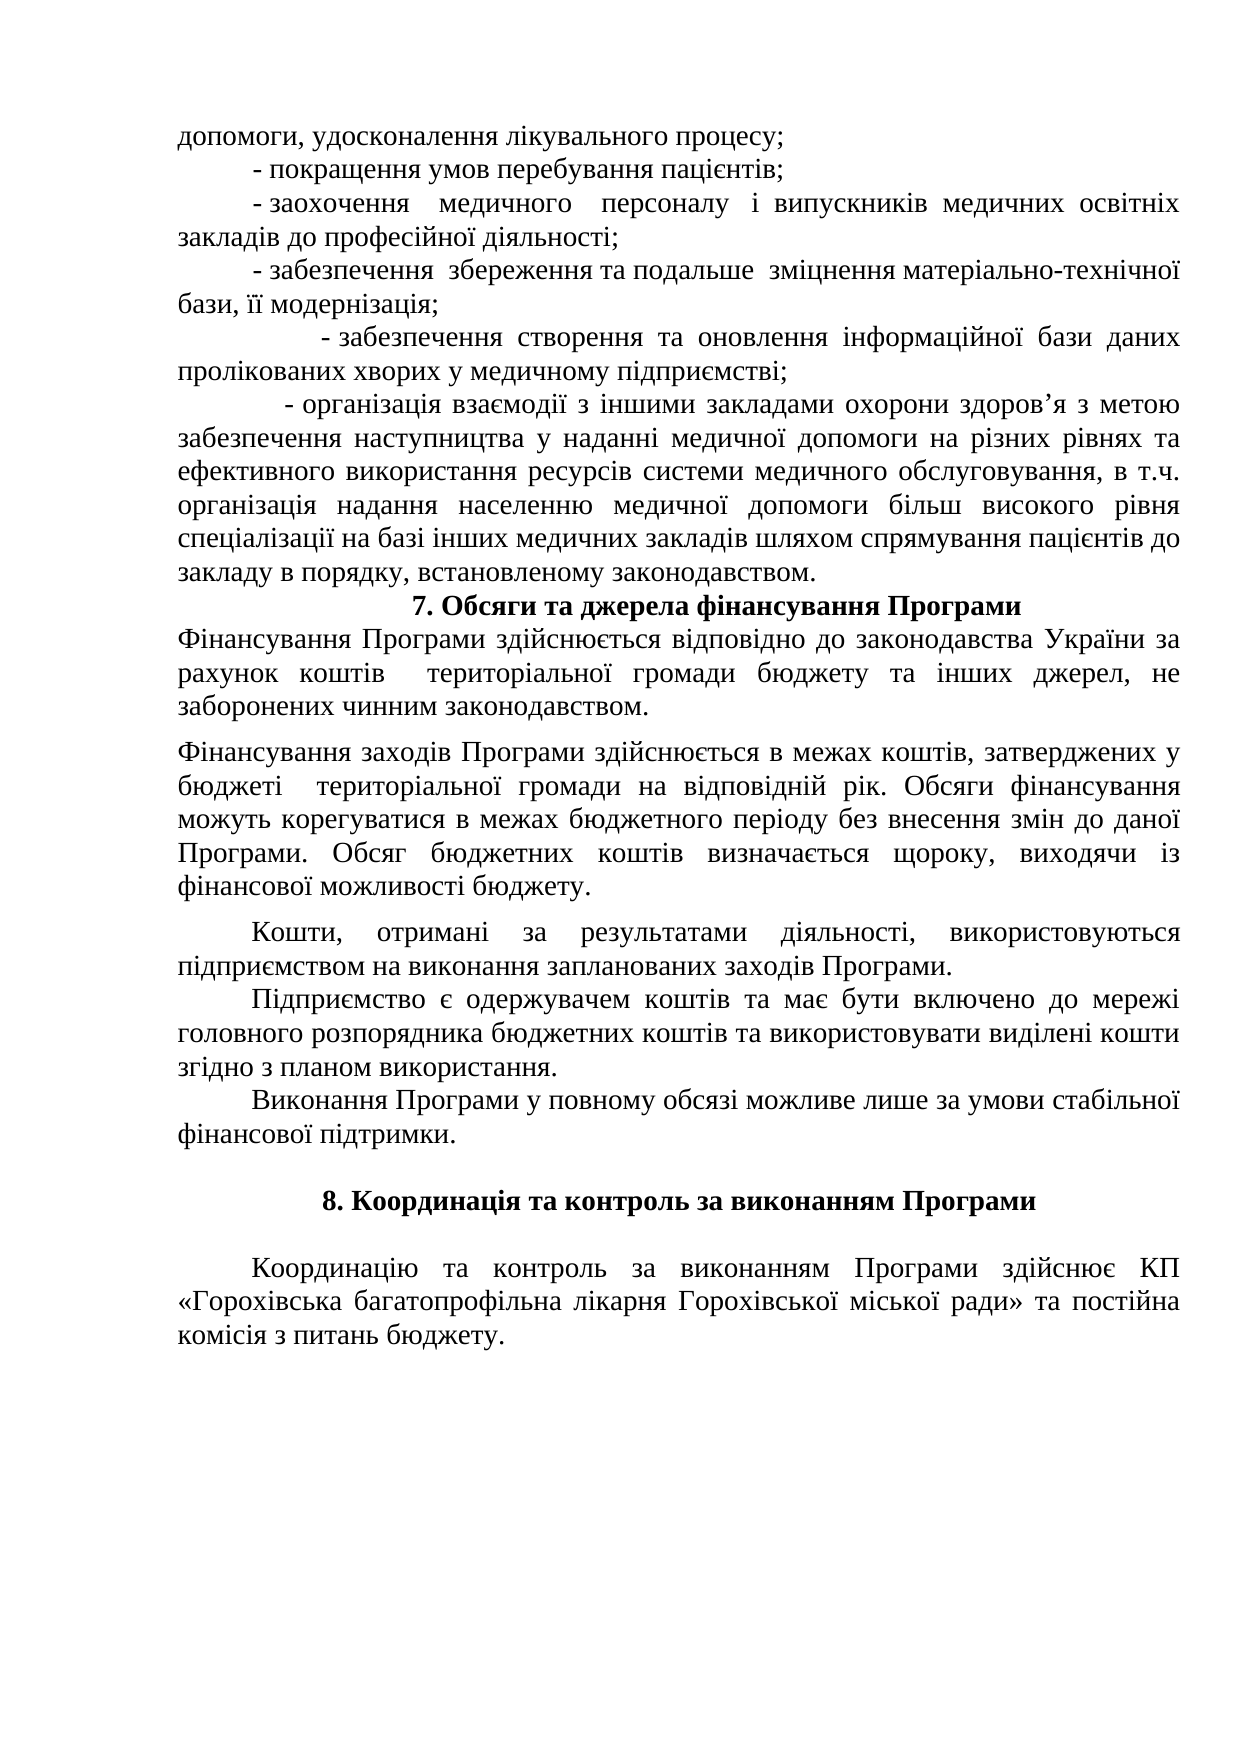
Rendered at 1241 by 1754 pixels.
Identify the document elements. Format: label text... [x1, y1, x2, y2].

text Кошти, отримані за результатами діяльності, використовуються підприємством на виконання запланованих заходів Програми. [177, 914, 1181, 982]
text - покращення умов перебування пацієнтів; [252, 152, 1181, 185]
text 7. Обсяги та джерела фінансування Програми [252, 588, 1181, 621]
text Виконання Програми у повному обсязі можливе лише за умови стабільної фінансової підтримки. [177, 1082, 1181, 1149]
text 8. Координація та контроль за виконанням Програми [177, 1183, 1181, 1216]
text Фінансування Програми здійснюється відповідно до законодавства України за рахунок коштів територіальної громади бюджету та інших джерел, не заборонених чинним законодавством. [177, 621, 1181, 722]
text - забезпечення створення та оновлення інформаційної бази даних пролікованих хворих у медичному підприємстві; [177, 319, 1181, 386]
text закладів до професійної діяльності; [177, 219, 1181, 252]
text - заохочення медичного персоналу і випускників медичних освітніх [252, 185, 1181, 219]
text - організація взаємодії з іншими закладами охорони здоров’я з метою забезпечення наступництва у наданні медичної допомоги на різних рівнях та ефективного використання ресурсів системи медичного обслуговування, в т.ч. організація надання населенню медичної допомоги більш високого рівня спеціалізації на базі інших медичних закладів шляхом спрямування пацієнтів до закладу в порядку, встановленому законодавством. [177, 386, 1181, 588]
text допомоги, удосконалення лікувального процесу; [177, 118, 1181, 152]
text бази, її модернізація; [177, 286, 1181, 319]
text - забезпечення збереження та подальше зміцнення матеріально-технічної [252, 252, 1181, 286]
text Координацію та контроль за виконанням Програми здійснює КП «Горохівська багатопрофільна лікарня Горохівської міської ради» та постійна комісія з питань бюджету. [177, 1250, 1181, 1351]
text Фінансування заходів Програми здійснюється в межах коштів, затверджених у бюджеті територіальної громади на відповідній рік. Обсяги фінансування можуть корегуватися в межах бюджетного періоду без внесення змін до даної Програми. Обсяг бюджетних коштів визначається щороку, виходячи із фінансової можливості бюджету. [177, 734, 1181, 902]
text Підприємство є одержувачем коштів та має бути включено до мережі головного розпорядника бюджетних коштів та використовувати виділені кошти згідно з планом використання. [177, 982, 1181, 1082]
